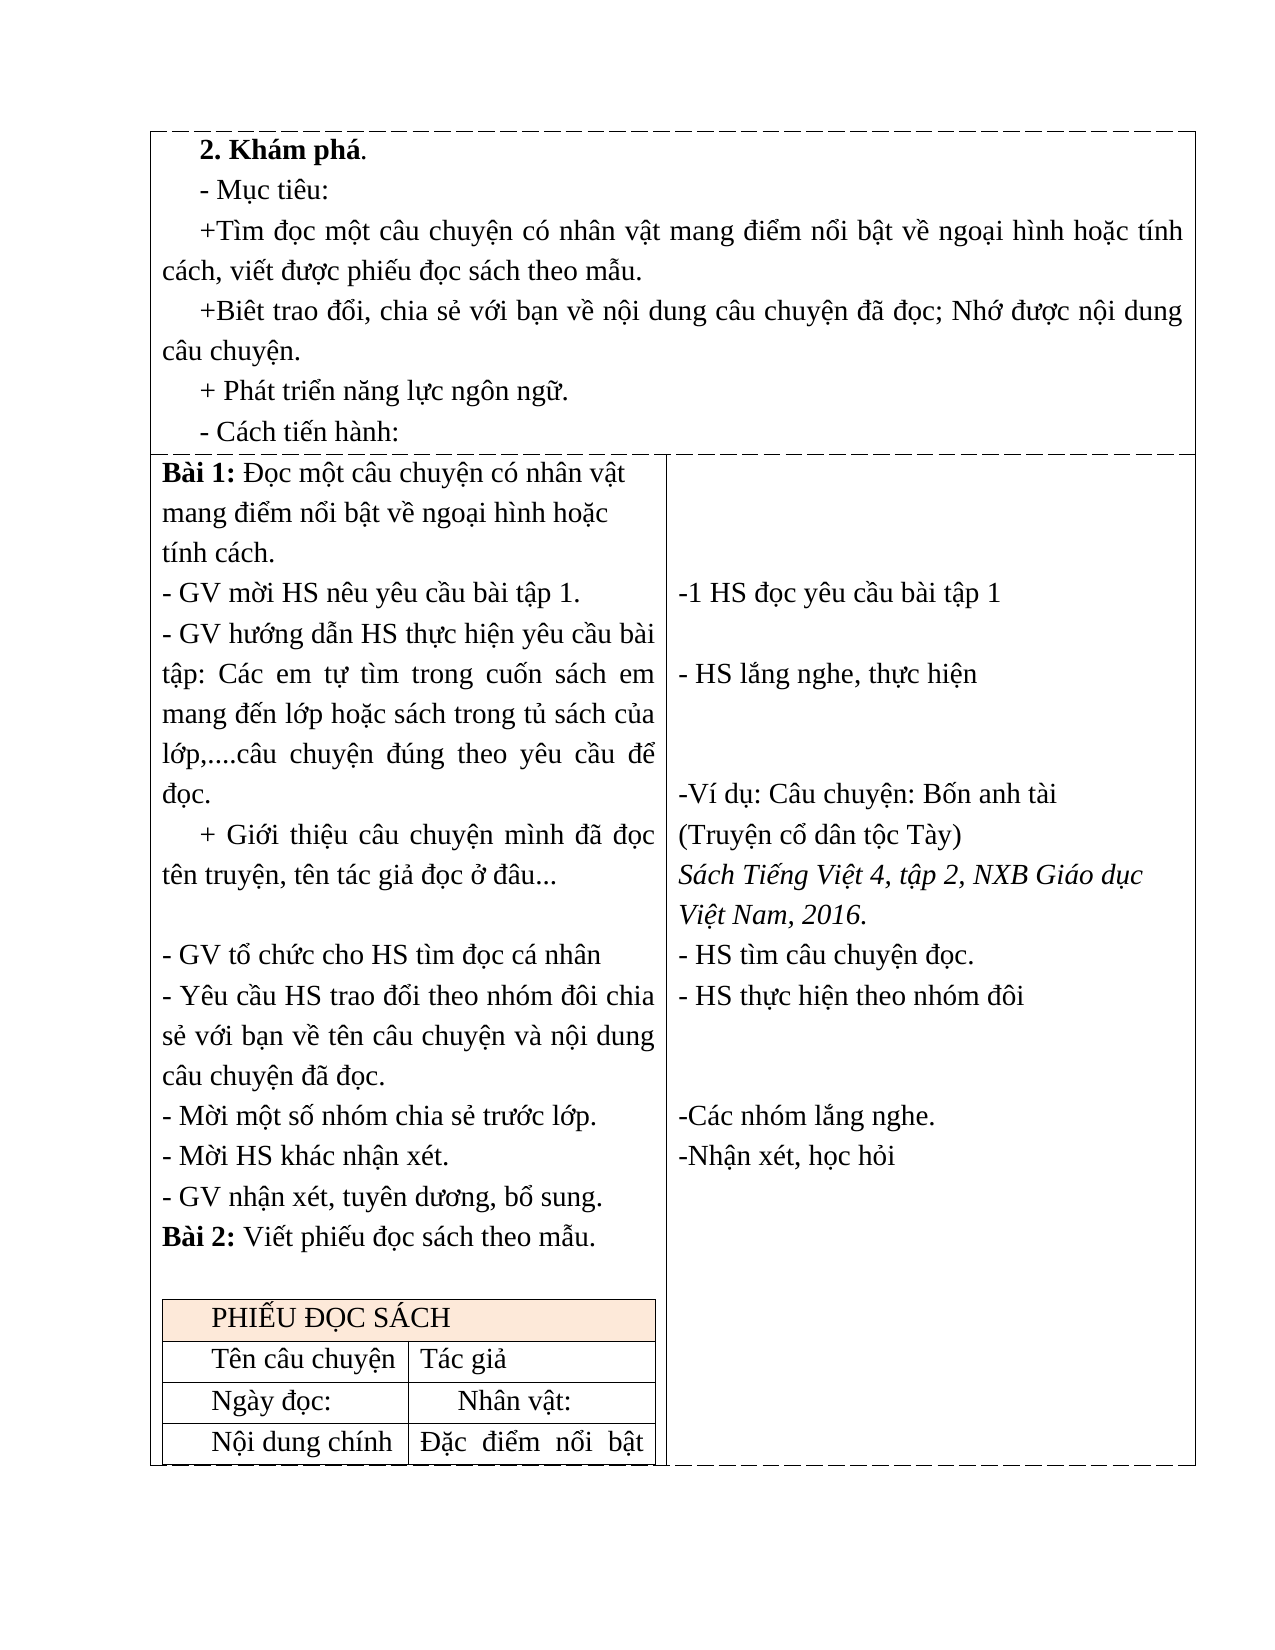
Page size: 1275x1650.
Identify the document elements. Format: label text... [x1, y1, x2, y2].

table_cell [667, 454, 1195, 1465]
table_cell 2. Khám phá. - Mục tiêu: +Tìm đọc một câu chuyện có nhân vật mang điểm nổi bật về ngoại hình hoặc tính cách, viết được phiếu đọc sách theo mẫu. +Biêt trao đổi, chia sẻ với bạn về nội dung câu chuyện đã đọc; Nhớ được nội dung câu chuyện. + Phát triển năng lực ngôn ngữ. - Cách tiến hành: [151, 131, 1195, 454]
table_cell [151, 454, 666, 1465]
